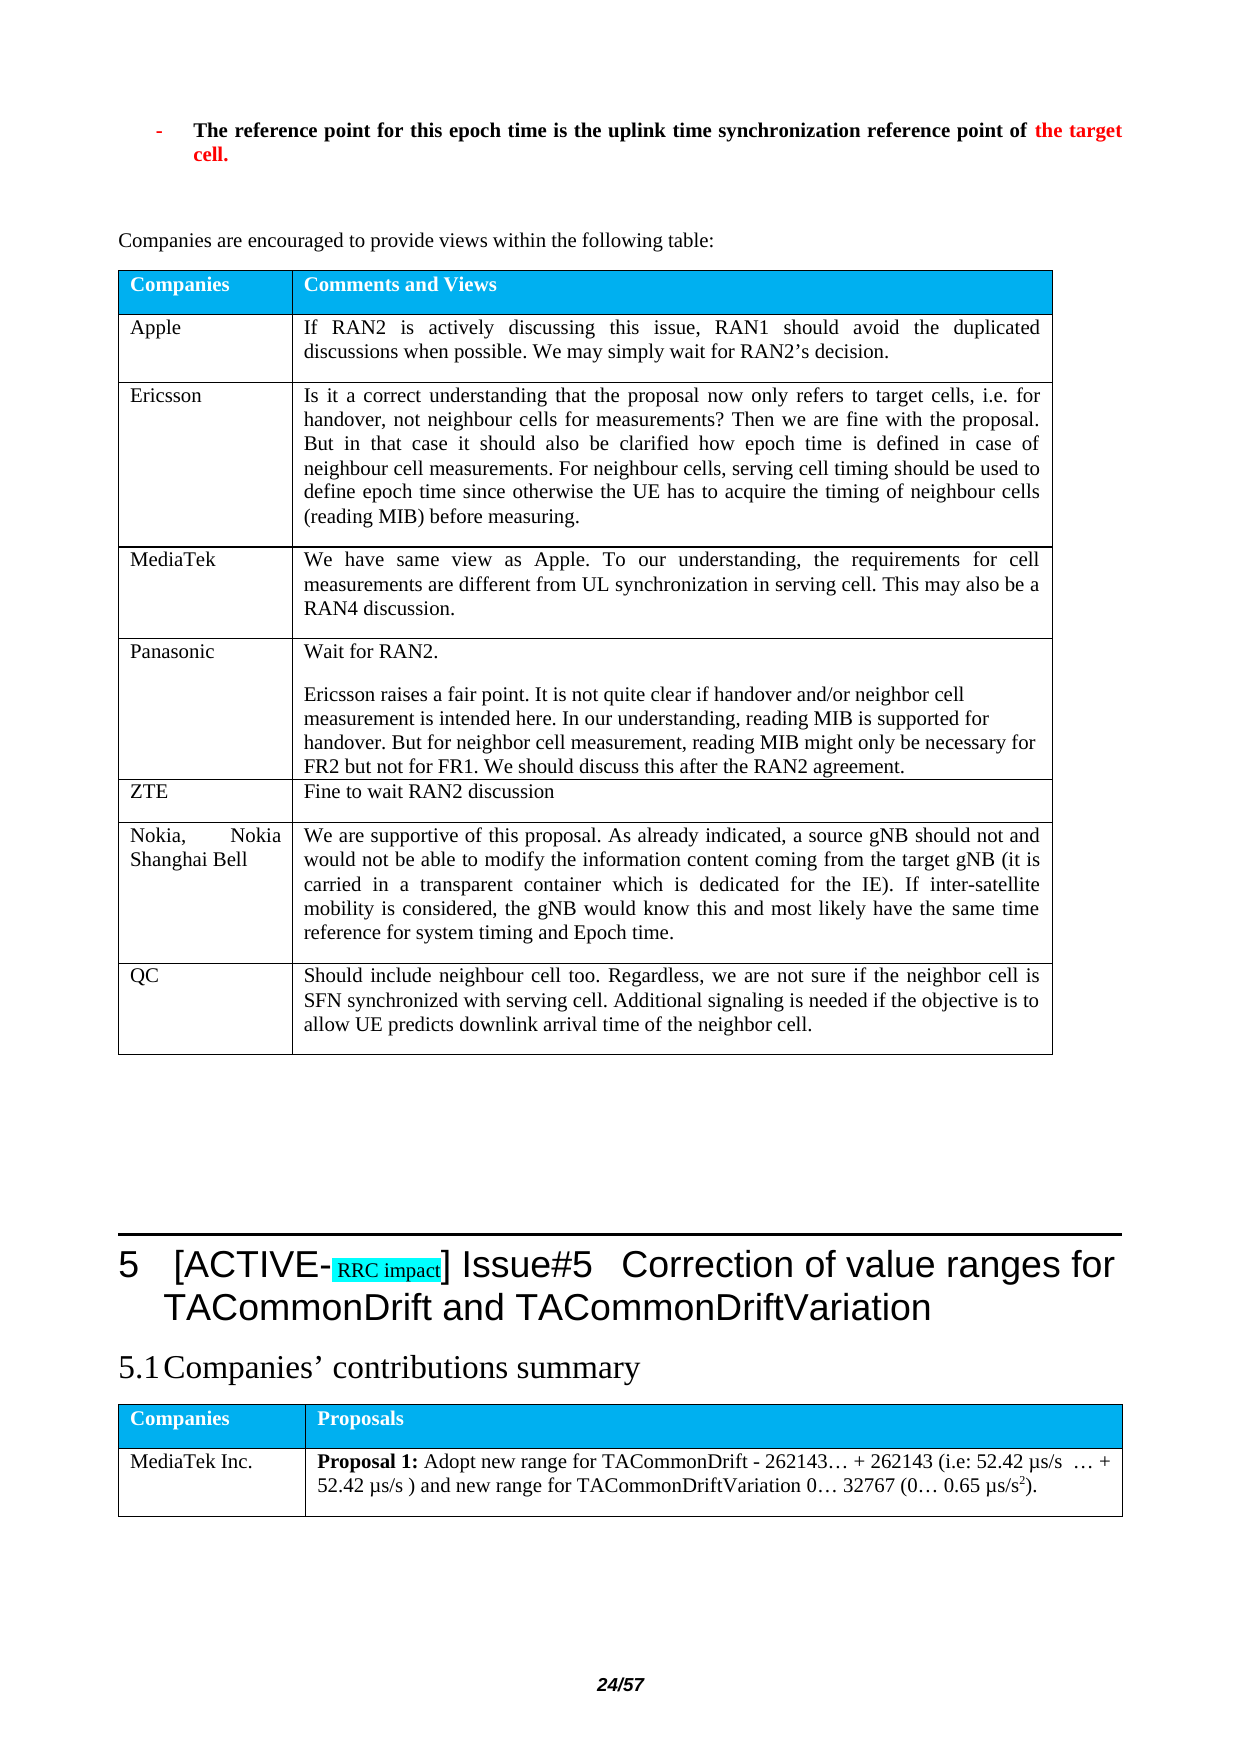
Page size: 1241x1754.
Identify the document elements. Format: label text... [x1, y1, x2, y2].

table_cell Is it a correct understanding that the proposal now only refers to target cells, i.e. for handover, not neighbour cells for measurements? Then we are fine with the proposal. But in that case it should also be clarified how epoch time is defined in case of neighbour cell measurements. For neighbour cells, serving cell timing should be used to define epoch time since otherwise the UE has to acquire the timing of neighbour cells (reading MIB) before measuring. [293, 383, 1052, 546]
table_cell Fine to wait RAN2 discussion [293, 780, 1052, 822]
table_header Comments and Views [293, 271, 1052, 314]
subtitle [ACTIVE- RRC impact] Issue#5 Correction of value ranges for TACommonDrift and TACommonDriftVariation [118, 1236, 1122, 1328]
table_header Companies [119, 271, 292, 314]
table_cell Apple [119, 315, 292, 382]
list Companies are encouraged to provide views within the following table: [118, 228, 1122, 252]
table_cell Nokia, Nokia Shanghai Bell [119, 823, 292, 962]
table_cell ZTE [119, 780, 292, 822]
table_cell We are supportive of this proposal. As already indicated, a source gNB should not and would not be able to modify the information content coming from the target gNB (it is carried in a transparent container which is dedicated for the IE). If inter-satellite mobility is considered, the gNB would know this and most likely have the same time reference for system timing and Epoch time. [293, 823, 1052, 962]
table_cell We have same view as Apple. To our understanding, the requirements for cell measurements are different from UL synchronization in serving cell. This may also be a RAN4 discussion. [293, 548, 1052, 638]
table_cell Should include neighbour cell too. Regardless, we are not sure if the neighbor cell is SFN synchronized with serving cell. Additional signaling is needed if the objective is to allow UE predicts downlink arrival time of the neighbor cell. [293, 964, 1052, 1054]
table_header Proposals [306, 1405, 1122, 1448]
table_cell QC [119, 964, 292, 1054]
table_cell MediaTek Inc. [119, 1449, 305, 1516]
table_cell If RAN2 is actively discussing this issue, RAN1 should avoid the duplicated discussions when possible. We may simply wait for RAN2’s decision. [293, 315, 1052, 382]
table_cell Wait for RAN2. Ericsson raises a fair point. It is not quite clear if handover and/or neighbor cell measurement is intended here. In our understanding, reading MIB is supported for handover. But for neighbor cell measurement, reading MIB might only be necessary for FR2 but not for FR1. We should discuss this after the RAN2 agreement. [293, 639, 1052, 778]
table_cell Panasonic [119, 639, 292, 778]
list The reference point for this epoch time is the uplink time synchronization reference point of the target cell. [156, 118, 1122, 166]
subtitle Companies’ contributions summary [118, 1347, 1122, 1386]
table_header Companies [119, 1405, 305, 1448]
table_cell Ericsson [119, 383, 292, 546]
table_cell MediaTek [119, 548, 292, 638]
table_cell Proposal 1: Adopt new range for TACommonDrift - 262143… + 262143 (i.e: 52.42 µs/s … + 52.42 µs/s ) and new range for TACommonDriftVariation 0… 32767 (0… 0.65 µs/s2). [306, 1449, 1122, 1516]
